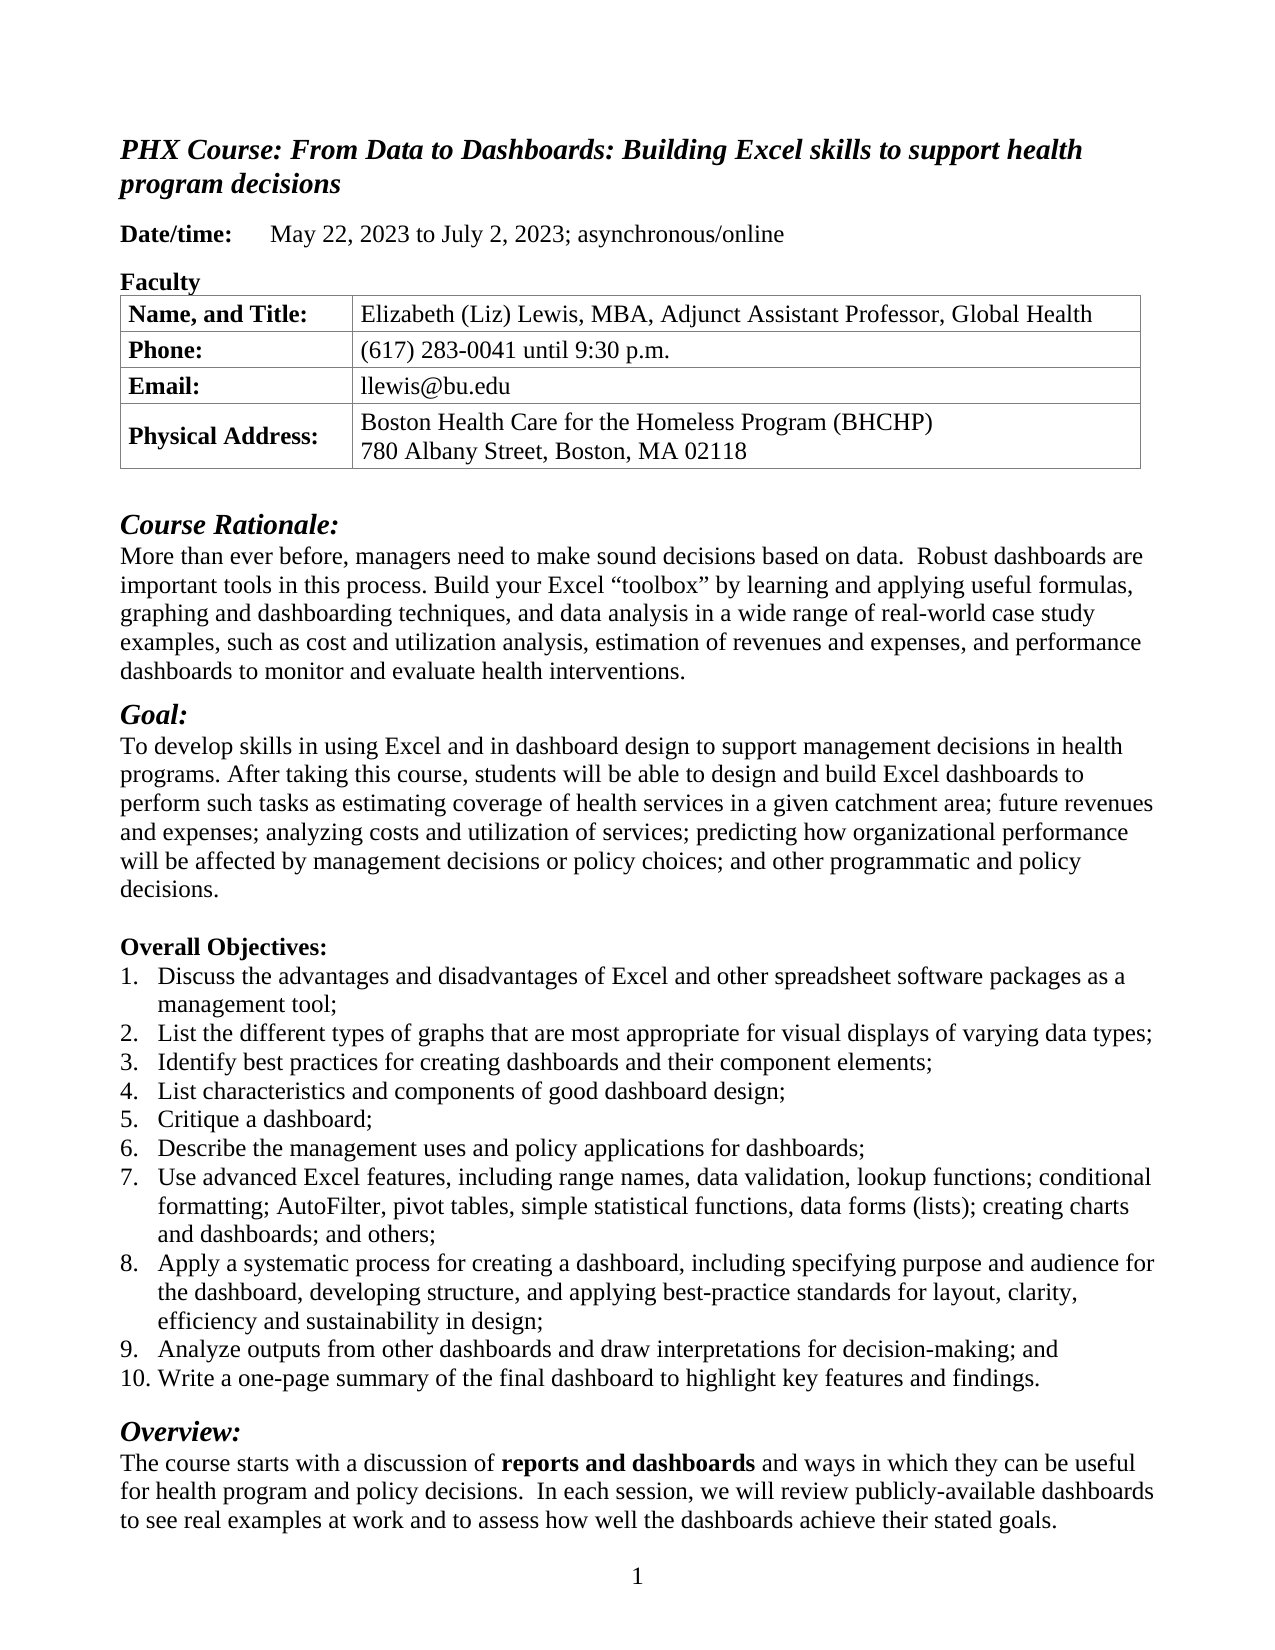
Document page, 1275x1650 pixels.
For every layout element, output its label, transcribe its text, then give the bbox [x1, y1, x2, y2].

table_header Elizabeth (Liz) Lewis, MBA, Adjunct Assistant Professor, Global Health [353, 296, 1140, 331]
table_cell (617) 283-0041 until 9:30 p.m. [353, 332, 1140, 367]
list Critique a dashboard; [120, 1104, 1155, 1133]
subtitle Course Rationale: [120, 507, 1155, 541]
table_cell llewis@bu.edu [353, 368, 1140, 403]
list List characteristics and components of good dashboard design; [120, 1076, 1155, 1104]
list Write a one-page summary of the final dashboard to highlight key features and findings. [120, 1363, 1155, 1392]
text Date/time: May 22, 2023 to July 2, 2023; asynchronous/online [120, 219, 1155, 247]
table_cell Email: [121, 368, 352, 403]
text The course starts with a discussion of reports and dashboards and ways in which they can be useful for health program and policy decisions. In each session, we will review publicly-available dashboards to see real examples at work and to assess how well the dashboards achieve their stated goals. [120, 1448, 1155, 1534]
list Use advanced Excel features, including range names, data validation, lookup functions; conditional formatting; AutoFilter, pivot tables, simple statistical functions, data forms (lists); creating charts and dashboards; and others; [120, 1162, 1155, 1248]
list Apply a systematic process for creating a dashboard, including specifying purpose and audience for the dashboard, developing structure, and applying best-practice standards for layout, clarity, efficiency and sustainability in design; [120, 1248, 1155, 1334]
list Identify best practices for creating dashboards and their component elements; [120, 1047, 1155, 1076]
subtitle Faculty [120, 267, 1155, 295]
subtitle Overview: [120, 1414, 1155, 1448]
text More than ever before, managers need to make sound decisions based on data. Robust dashboards are important tools in this process. Build your Excel “toolbox” by learning and applying useful formulas, graphing and dashboarding techniques, and data analysis in a wide range of real-world case study examples, such as cost and utilization analysis, estimation of revenues and expenses, and performance dashboards to monitor and evaluate health interventions. [120, 541, 1155, 685]
text Overall Objectives: [120, 932, 1155, 961]
text To develop skills in using Excel and in dashboard design to support management decisions in health programs. After taking this course, students will be able to design and build Excel dashboards to perform such tasks as estimating coverage of health services in a given catchment area; future revenues and expenses; analyzing costs and utilization of services; predicting how organizational performance will be affected by management decisions or policy choices; and other programmatic and policy decisions. [120, 731, 1155, 903]
list Discuss the advantages and disadvantages of Excel and other spreadsheet software packages as a management tool; [120, 961, 1155, 1018]
subtitle Goal: [120, 697, 1155, 731]
list Describe the management uses and policy applications for dashboards; [120, 1133, 1155, 1162]
table_header Name, and Title: [121, 296, 352, 331]
subtitle PHX Course: From Data to Dashboards: Building Excel skills to support health program decisions [120, 132, 1155, 199]
table_cell Phone: [121, 332, 352, 367]
table_cell Physical Address: [121, 404, 352, 467]
table_cell Boston Health Care for the Homeless Program (BHCHP) 780 Albany Street, Boston, MA 02118 [353, 404, 1140, 467]
list List the different types of graphs that are most appropriate for visual displays of varying data types; [120, 1018, 1155, 1047]
list Analyze outputs from other dashboards and draw interpretations for decision-making; and [120, 1334, 1155, 1363]
